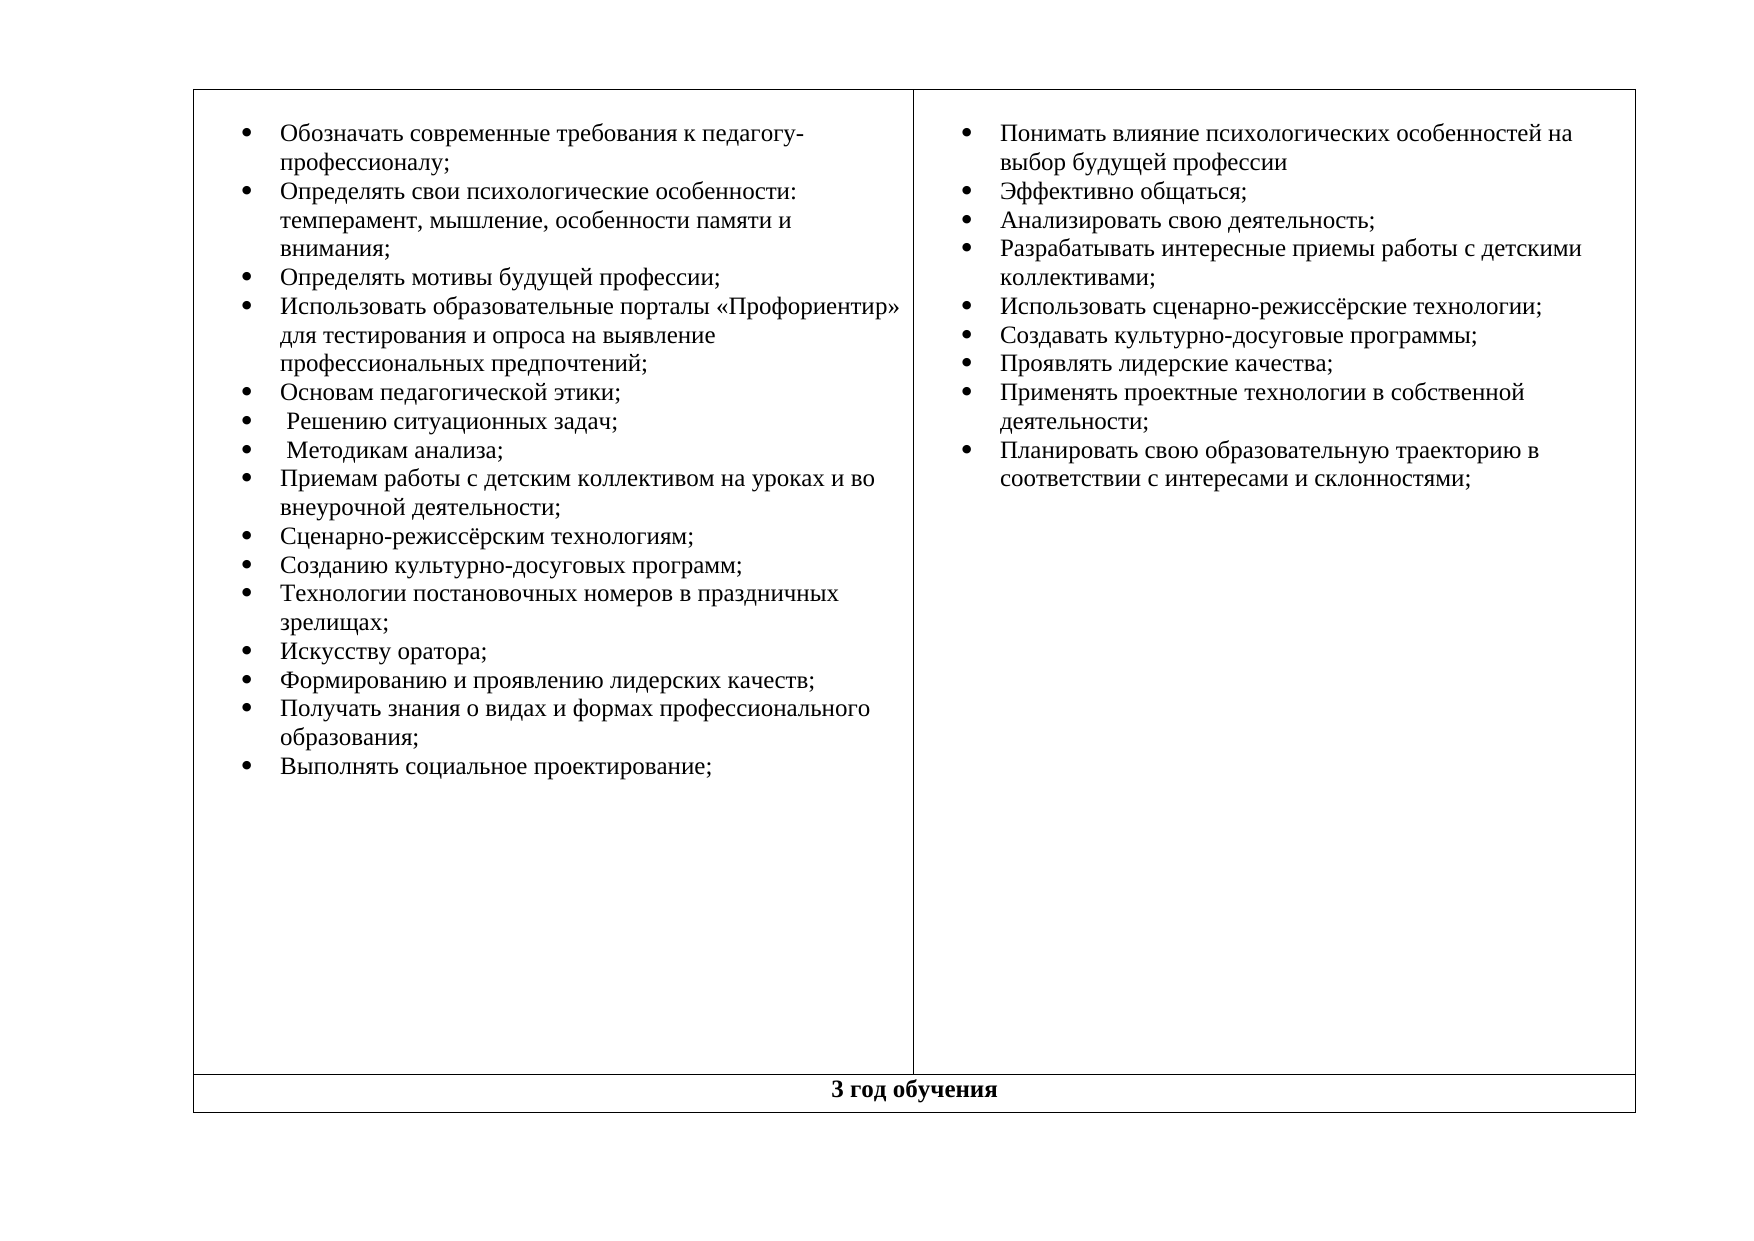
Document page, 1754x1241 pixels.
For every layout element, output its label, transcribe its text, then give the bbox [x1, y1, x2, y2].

table_cell Понимать влияние психологических особенностей на выбор будущей профессии Эффективно общаться; Анализировать свою деятельность; Разрабатывать интересные приемы работы с детскими коллективами; Использовать сценарно-режиссёрские технологии; Создавать культурно-досуговые программы; Проявлять лидерские качества; Применять проектные технологии в собственной деятельности; Планировать свою образовательную траекторию в соответствии с интересами и склонностями; [914, 90, 1635, 1073]
table_cell Обозначать современные требования к педагогу-профессионалу; Определять свои психологические особенности: темперамент, мышление, особенности памяти и внимания; Определять мотивы будущей профессии; Использовать образовательные порталы «Профориентир» для тестирования и опроса на выявление профессиональных предпочтений; Основам педагогической этики; Решению ситуационных задач; Методикам анализа; Приемам работы с детским коллективом на уроках и во внеурочной деятельности; Сценарно-режиссёрским технологиям; Созданию культурно-досуговых программ; Технологии постановочных номеров в праздничных зрелищах; Искусству оратора; Формированию и проявлению лидерских качеств; Получать знания о видах и формах профессионального образования; Выполнять социальное проектирование; [194, 90, 913, 1073]
table_cell 3 год обучения [194, 1075, 1635, 1112]
